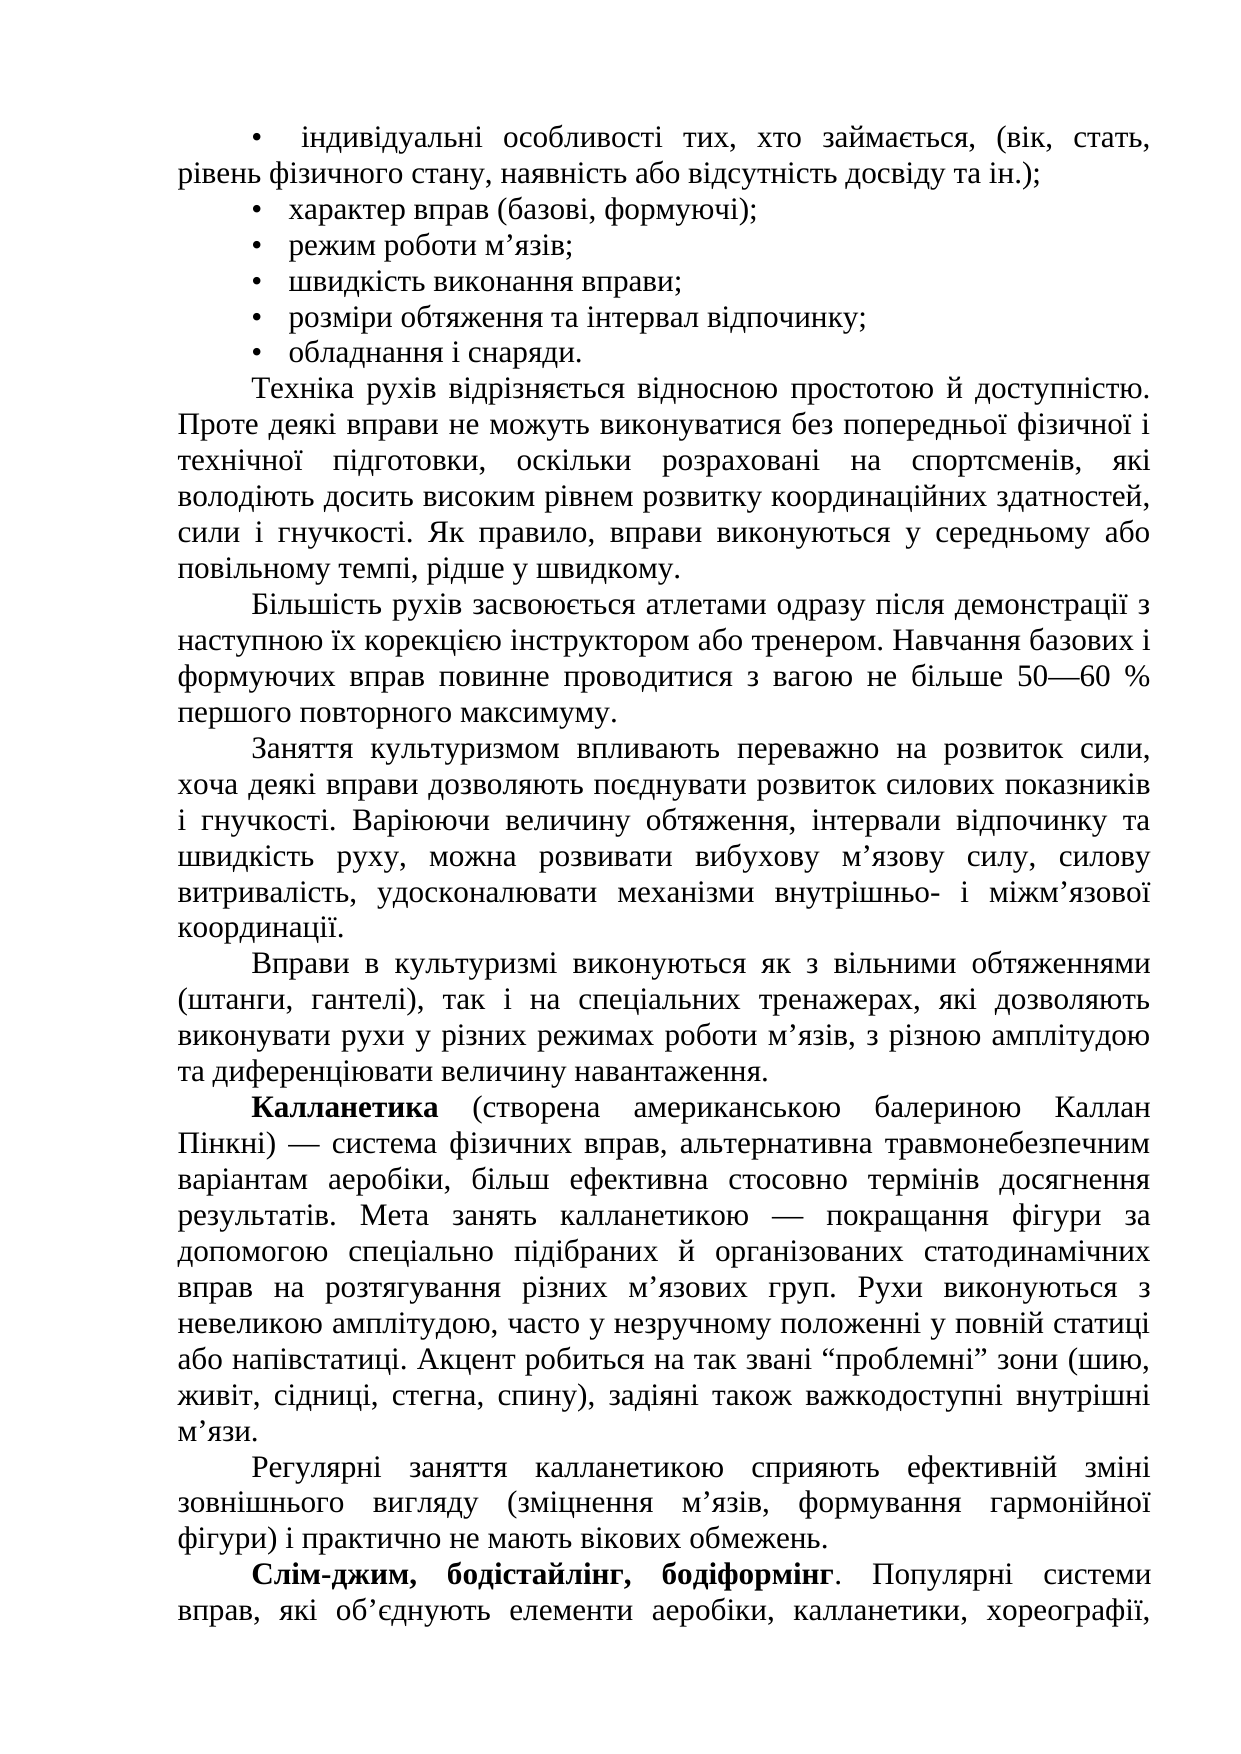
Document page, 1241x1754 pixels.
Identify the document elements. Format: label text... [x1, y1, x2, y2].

text Заняття культуризмом впливають переважно на розвиток сили, хоча деякі вправи дозволяють поєднувати розвиток силових показників і гнучкості. Варіюючи величину обтяження, інтервали відпочинку та швидкість руху, можна розвивати вибухову м’язову силу, силову витривалість, удосконалювати механізми внутрішньо- і міжм’язової координації. [177, 729, 1152, 945]
text • індивідуальні особливості тих, хто займається, (вік, стать, рівень фізичного стану, наявність або відсутність досвіду та ін.); [177, 118, 1152, 190]
text Вправи в культуризмі виконуються як з вільними обтяженнями (штанги, гантелі), так і на спеціальних тренажерах, які дозволяють виконувати рухи у різних режимах роботи м’язів, з різною амплітудою та диференціювати величину навантаження. [177, 945, 1152, 1088]
text • швидкість виконання вправи; [177, 262, 1152, 298]
text • обладнання і снаряди. [177, 334, 1152, 370]
text Регулярні заняття калланетикою сприяють ефективній зміні зовнішнього вигляду (зміцнення м’язів, формування гармонійної фігури) і практично не мають вікових обмежень. [177, 1448, 1152, 1556]
text Техніка рухів відрізняється відносною простотою й доступністю. Проте деякі вправи не можуть виконуватися без попередньої фізичної і технічної підготовки, оскільки розраховані на спортсменів, які володіють досить високим рівнем розвитку координаційних здатностей, сили і гнучкості. Як правило, вправи виконуються у середньому або повільному темпі, рідше у швидкому. [177, 370, 1152, 585]
text Більшість рухів засвоюється атлетами одразу після демонстрації з наступною їх корекцією інструктором або тренером. Навчання базових і формуючих вправ повинне проводитися з вагою не більше 50—60 % першого повторного максимуму. [177, 585, 1152, 729]
text Калланетика (створена американською балериною Каллан Пінкні) — система фізичних вправ, альтернативна травмонебезпечним варіантам аеробіки, більш ефективна стосовно термінів досягнення результатів. Мета занять калланетикою — покращання фігури за допомогою спеціально підібраних й організованих статодинамічних вправ на розтягування різних м’язових груп. Рухи виконуються з невеликою амплітудою, часто у незручному положенні у повній статиці або напівстатиці. Акцент робиться на так звані “проблемні” зони (шию, живіт, сідниці, стегна, спину), задіяні також важкодоступні внутрішні м’язи. [177, 1088, 1152, 1448]
text • розміри обтяження та інтервал відпочинку; [177, 298, 1152, 334]
text • режим роботи м’язів; [177, 226, 1152, 262]
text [177, 1556, 1152, 1627]
text • характер вправ (базові, формуючі); [177, 190, 1152, 226]
